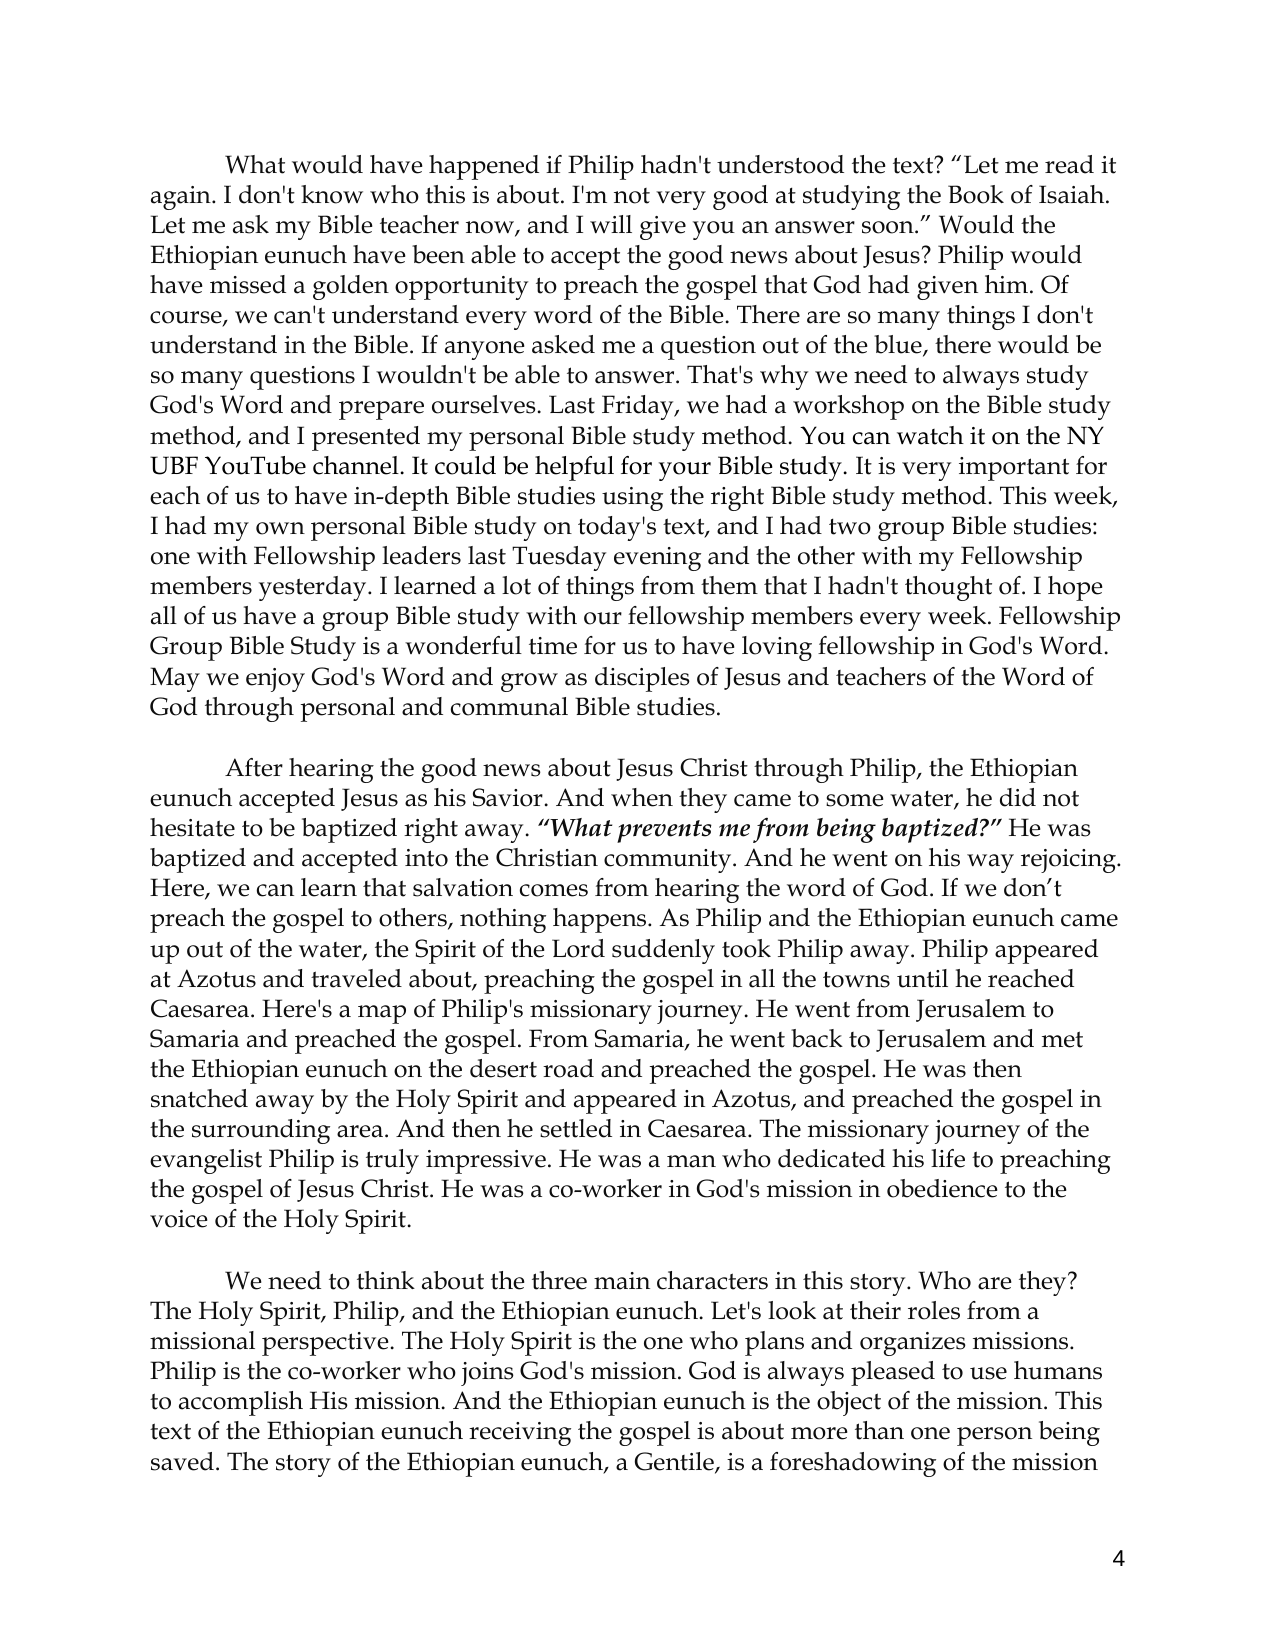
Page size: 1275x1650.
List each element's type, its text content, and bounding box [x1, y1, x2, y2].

text After hearing the good news about Jesus Christ through Philip, the Ethiopian eunuch accepted Jesus as his Savior. And when they came to some water, he did not hesitate to be baptized right away. “What prevents me from being baptized?” He was baptized and accepted into the Christian community. And he went on his way rejoicing. Here, we can learn that salvation comes from hearing the word of God. If we don’t preach the gospel to others, nothing happens. As Philip and the Ethiopian eunuch came up out of the water, the Spirit of the Lord suddenly took Philip away. Philip appeared at Azotus and traveled about, preaching the gospel in all the towns until he reached Caesarea. Here's a map of Philip's missionary journey. He went from Jerusalem to Samaria and preached the gospel. From Samaria, he went back to Jerusalem and met the Ethiopian eunuch on the desert road and preached the gospel. He was then snatched away by the Holy Spirit and appeared in Azotus, and preached the gospel in the surrounding area. And then he settled in Caesarea. The missionary journey of the evangelist Philip is truly impressive. He was a man who dedicated his life to preaching the gospel of Jesus Christ. He was a co-worker in God's mission in obedience to the voice of the Holy Spirit. [150, 753, 1125, 1235]
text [150, 1266, 1125, 1477]
text What would have happened if Philip hadn't understood the text? “Let me read it again. I don't know who this is about. I'm not very good at studying the Book of Isaiah. Let me ask my Bible teacher now, and I will give you an answer soon.” Would the Ethiopian eunuch have been able to accept the good news about Jesus? Philip would have missed a golden opportunity to preach the gospel that God had given him. Of course, we can't understand every word of the Bible. There are so many things I don't understand in the Bible. If anyone asked me a question out of the blue, there would be so many questions I wouldn't be able to answer. That's why we need to always study God's Word and prepare ourselves. Last Friday, we had a workshop on the Bible study method, and I presented my personal Bible study method. You can watch it on the NY UBF YouTube channel. It could be helpful for your Bible study. It is very important for each of us to have in-depth Bible studies using the right Bible study method. This week, I had my own personal Bible study on today's text, and I had two group Bible studies: one with Fellowship leaders last Tuesday evening and the other with my Fellowship members yesterday. I learned a lot of things from them that I hadn't thought of. I hope all of us have a group Bible study with our fellowship members every week. Fellowship Group Bible Study is a wonderful time for us to have loving fellowship in God's Word. May we enjoy God's Word and grow as disciples of Jesus and teachers of the Word of God through personal and communal Bible studies. [150, 150, 1125, 722]
